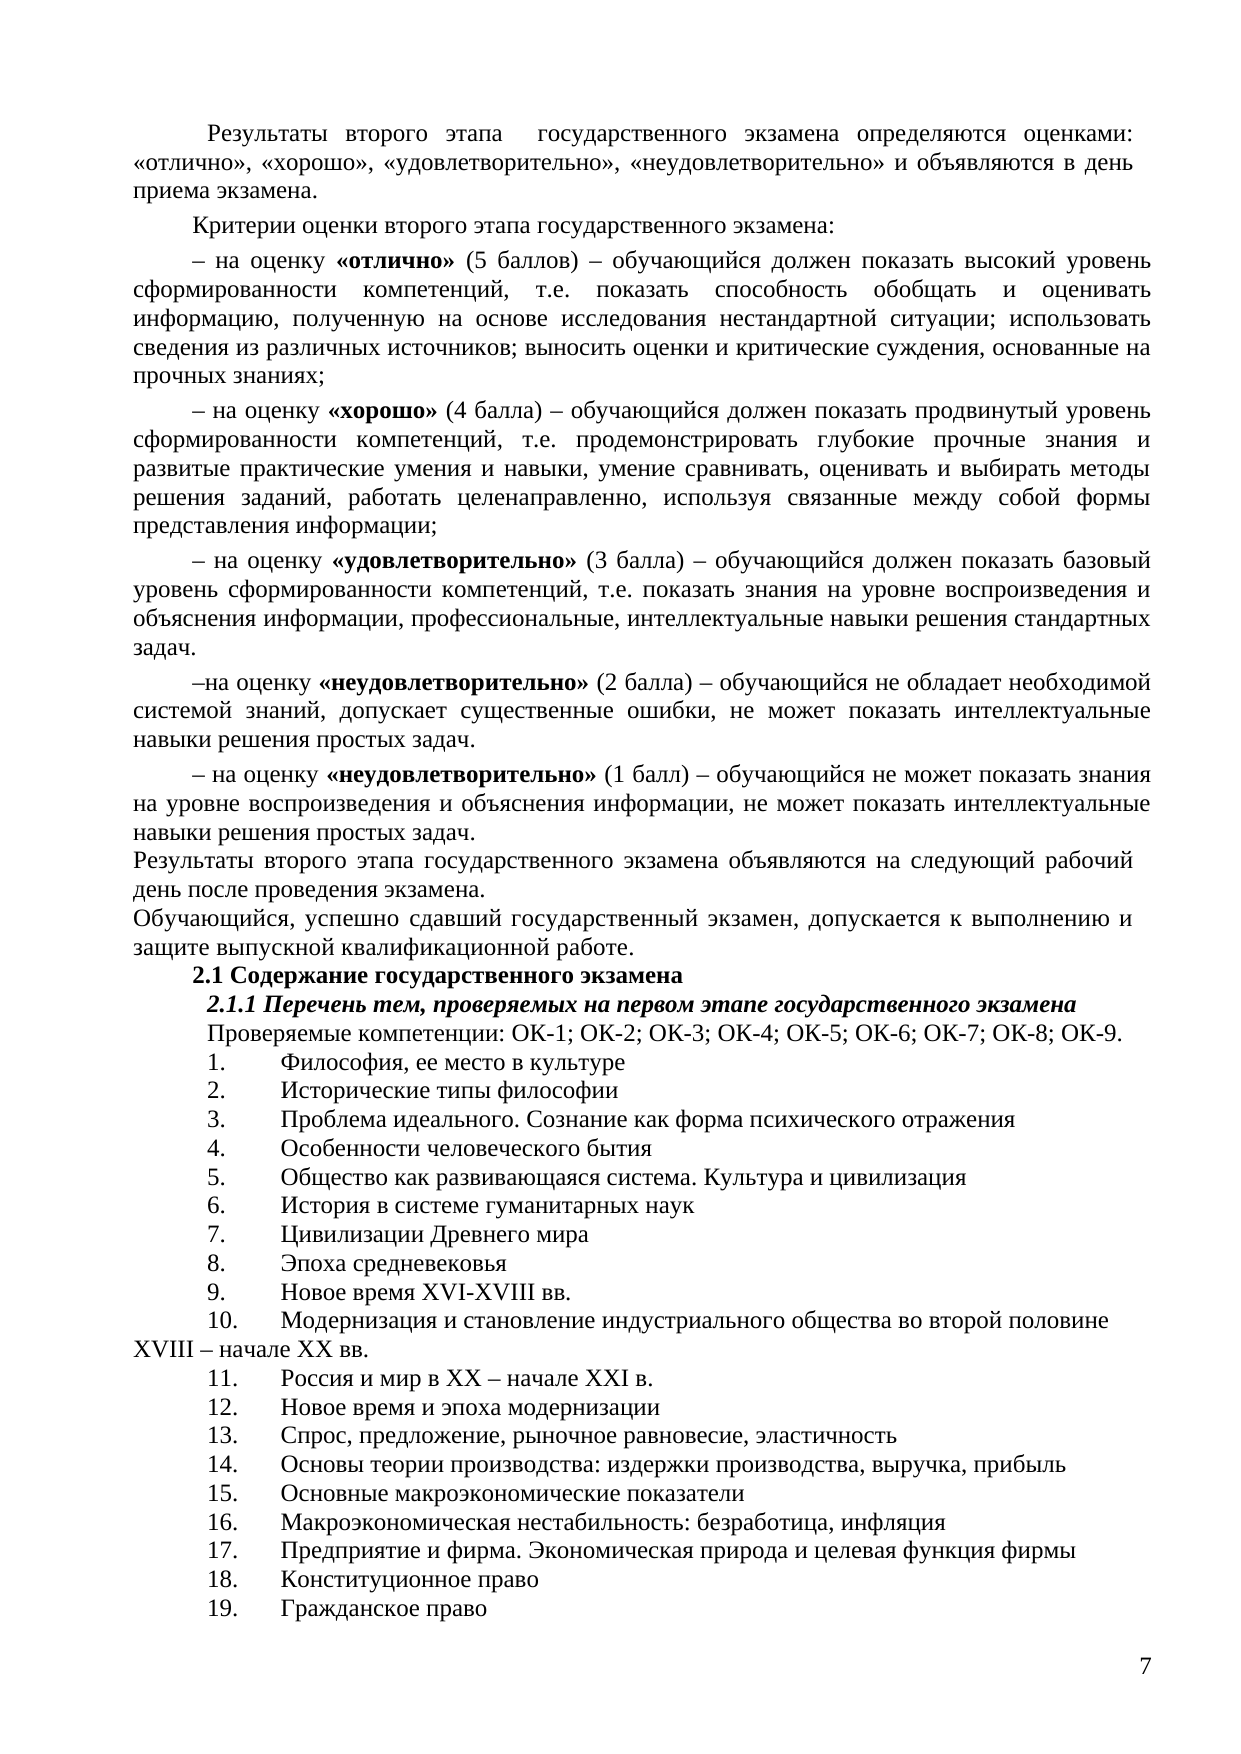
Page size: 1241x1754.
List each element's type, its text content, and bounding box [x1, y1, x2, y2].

text 3. Проблема идеального. Сознание как форма психического отражения [133, 1104, 1152, 1133]
text 2.1.1 Перечень тем, проверяемых на первом этапе государственного экзамена [133, 989, 1152, 1018]
text – на оценку «неудовлетворительно» (1 балл) – обучающийся не может показать знания на уровне воспроизведения и объяснения информации, не может показать интеллектуальные навыки решения простых задач. [133, 759, 1152, 846]
text 1. Философия, ее место в культуре [133, 1047, 1152, 1076]
text Результаты второго этапа государственного экзамена определяются оценками: «отлично», «хорошо», «удовлетворительно», «неудовлетворительно» и объявляются в день приема экзамена. [133, 118, 1134, 204]
text 13. Спрос, предложение, рыночное равновесие, эластичность [133, 1421, 1152, 1449]
subtitle 2.1 Содержание государственного экзамена [192, 961, 1152, 989]
text 2. Исторические типы философии [133, 1076, 1152, 1104]
text 15. Основные макроэкономические показатели [133, 1478, 1152, 1507]
text 5. Общество как развивающаяся система. Культура и цивилизация [133, 1162, 1152, 1191]
text Результаты второго этапа государственного экзамена объявляются на следующий рабочий день после проведения экзамена. [133, 846, 1134, 903]
text 11. Россия и мир в ХХ – начале XXI в. [133, 1363, 1152, 1392]
text 4. Особенности человеческого бытия [133, 1133, 1152, 1162]
text 9. Новое время XVI-XVIII вв. [133, 1277, 1152, 1306]
text 17. Предприятие и фирма. Экономическая природа и целевая функция фирмы [133, 1536, 1152, 1564]
text Критерии оценки второго этапа государственного экзамена: [133, 211, 1152, 239]
text 8. Эпоха средневековья [133, 1248, 1152, 1277]
text – на оценку «удовлетворительно» (3 балла) – обучающийся должен показать базовый уровень сформированности компетенций, т.е. показать знания на уровне воспроизведения и объяснения информации, профессиональные, интеллектуальные навыки решения стандартных задач. [133, 546, 1152, 661]
text 18. Конституционное право [133, 1564, 1152, 1593]
text Проверяемые компетенции: ОК-1; ОК-2; ОК-3; ОК-4; ОК-5; ОК-6; ОК-7; ОК-8; ОК-9. [133, 1018, 1152, 1047]
text 14. Основы теории производства: издержки производства, выручка, прибыль [133, 1449, 1152, 1478]
text – на оценку «отлично» (5 баллов) – обучающийся должен показать высокий уровень сформированности компетенций, т.е. показать способность обобщать и оценивать информацию, полученную на основе исследования нестандартной ситуации; использовать сведения из различных источников; выносить оценки и критические суждения, основанные на прочных знаниях; [133, 246, 1152, 389]
text – на оценку «хорошо» (4 балла) – обучающийся должен показать продвинутый уровень сформированности компетенций, т.е. продемонстрировать глубокие прочные знания и развитые практические умения и навыки, умение сравнивать, оценивать и выбирать методы решения заданий, работать целенаправленно, используя связанные между собой формы представления информации; [133, 396, 1152, 539]
text 16. Макроэкономическая нестабильность: безработица, инфляция [133, 1507, 1152, 1536]
text Обучающийся, успешно сдавший государственный экзамен, допускается к выполнению и защите выпускной квалификационной работе. [133, 903, 1134, 961]
text 6. История в системе гуманитарных наук [133, 1191, 1152, 1219]
text –на оценку «неудовлетворительно» (2 балла) – обучающийся не обладает необходимой системой знаний, допускает существенные ошибки, не может показать интеллектуальные навыки решения простых задач. [133, 667, 1152, 753]
text 10. Модернизация и становление индустриального общества во второй половине XVIII – начале XX вв. [133, 1306, 1152, 1363]
text 7. Цивилизации Древнего мира [133, 1219, 1152, 1248]
text 12. Новое время и эпоха модернизации [133, 1392, 1152, 1421]
text 19. Гражданское право [133, 1593, 1152, 1622]
